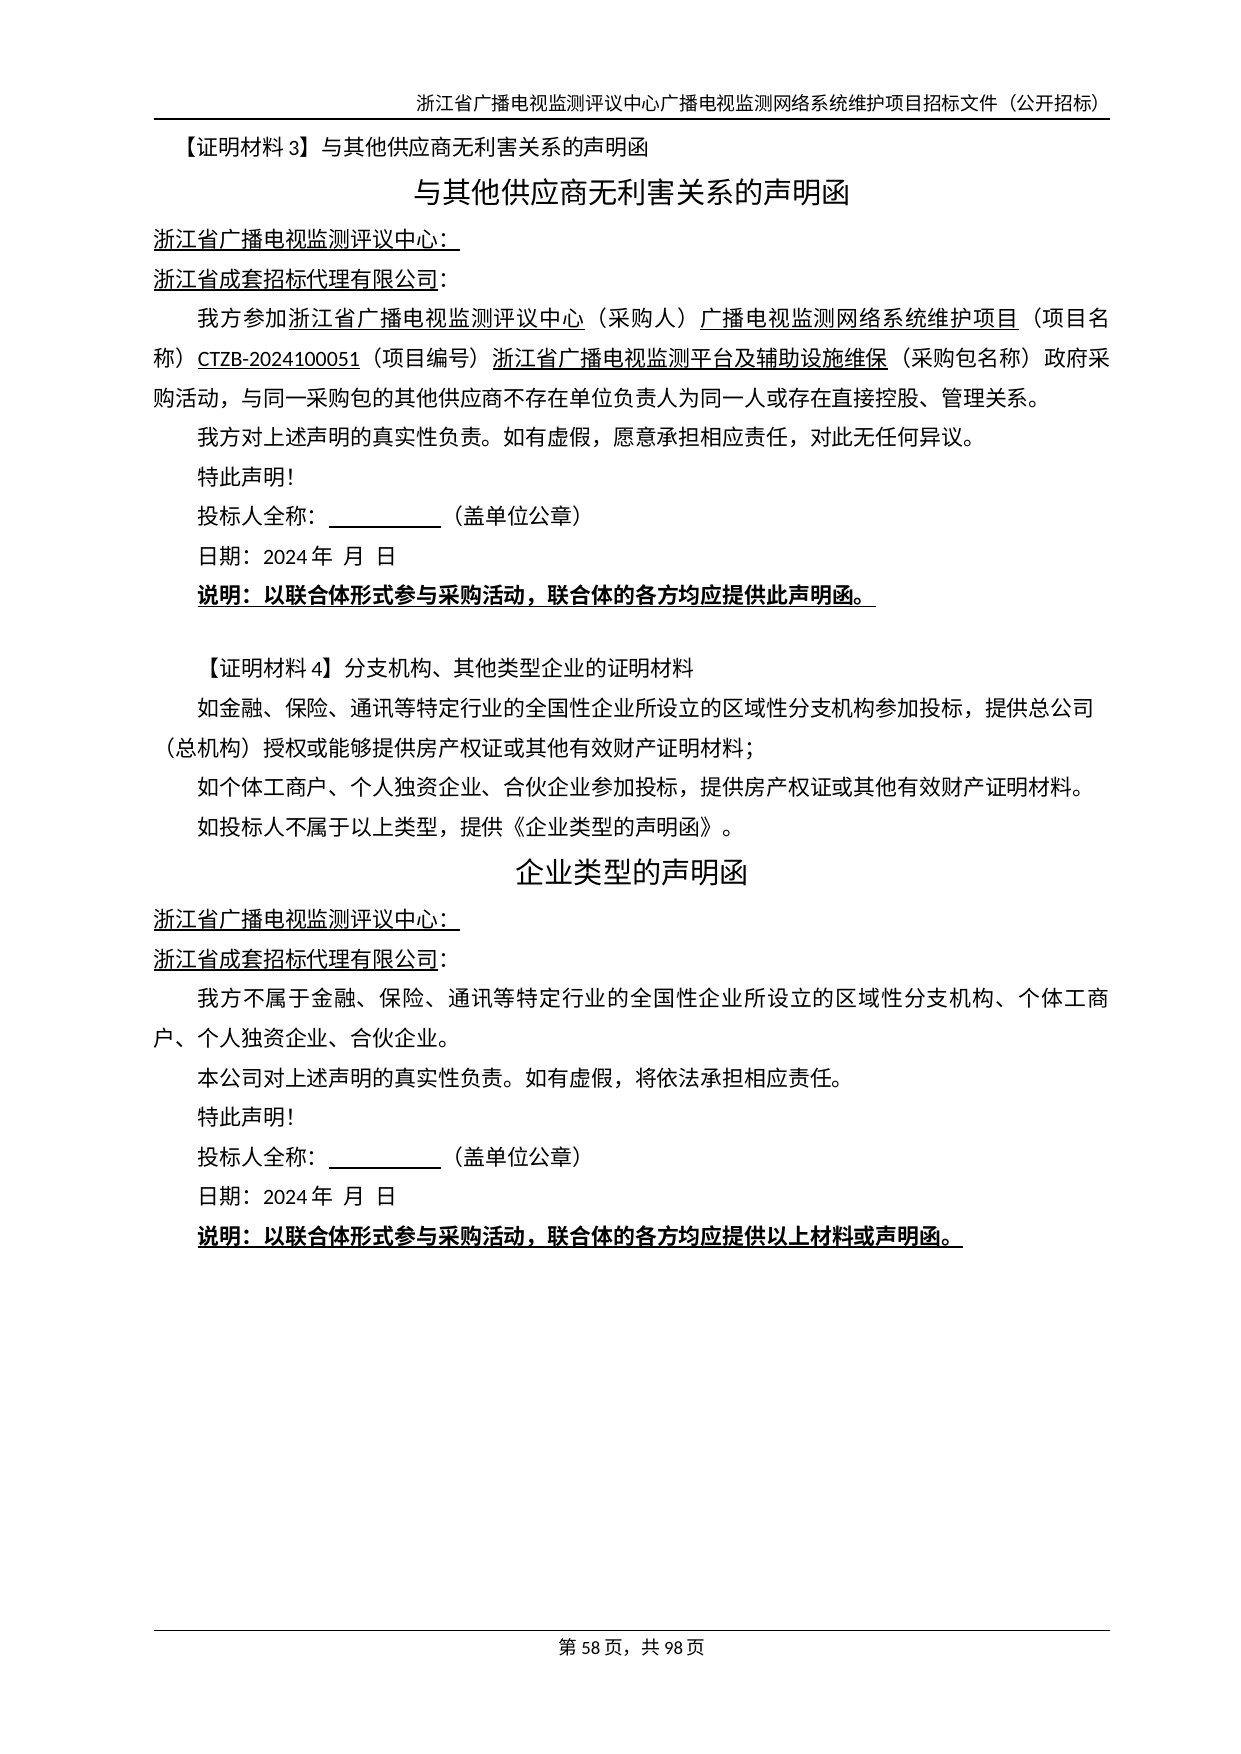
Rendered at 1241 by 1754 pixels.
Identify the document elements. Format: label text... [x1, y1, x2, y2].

text 特此声明！ [153, 1100, 1110, 1132]
text 投标人全称： （盖单位公章） [153, 499, 1110, 531]
text 如投标人不属于以上类型，提供《企业类型的声明函》。 [153, 810, 1110, 841]
text 浙江省广播电视监测评议中心： [153, 902, 1110, 934]
text 投标人全称： （盖单位公章） [153, 1140, 1110, 1171]
subtitle 【证明材料4】分支机构、其他类型企业的证明材料 [153, 651, 1110, 683]
subtitle 【证明材料3】与其他供应商无利害关系的声明函 [153, 130, 1110, 162]
text 我方不属于金融、保险、通讯等特定行业的全国性企业所设立的区域性分支机构、个体工商户、个人独资企业、合伙企业。 [153, 981, 1110, 1053]
text 浙江省广播电视监测评议中心： [153, 222, 1110, 254]
text 日期：2024年 月 日 [153, 539, 1110, 571]
text 我方参加浙江省广播电视监测评议中心（采购人）广播电视监测网络系统维护项目（项目名称）CTZB-2024100051（项目编号）浙江省广播电视监测平台及辅助设施维保（采购包名称）政府采购活动，与同一采购包的其他供应商不存在单位负责人为同一人或存在直接控股、管理关系。 [153, 301, 1110, 412]
text 日期：2024年 月 日 [153, 1179, 1110, 1211]
text 浙江省成套招标代理有限公司： [153, 262, 1110, 293]
text 本公司对上述声明的真实性负责。如有虚假，将依法承担相应责任。 [153, 1061, 1110, 1092]
text 说明：以联合体形式参与采购活动，联合体的各方均应提供此声明函。 [153, 578, 1110, 610]
text 与其他供应商无利害关系的声明函 [153, 169, 1110, 212]
text 如金融、保险、通讯等特定行业的全国性企业所设立的区域性分支机构参加投标，提供总公司（总机构）授权或能够提供房产权证或其他有效财产证明材料； [153, 691, 1110, 762]
text 说明：以联合体形式参与采购活动，联合体的各方均应提供以上材料或声明函。 [153, 1219, 1110, 1251]
text 特此声明！ [153, 460, 1110, 491]
text 我方对上述声明的真实性负责。如有虚假，愿意承担相应责任，对此无任何异议。 [153, 420, 1110, 452]
text 如个体工商户、个人独资企业、合伙企业参加投标，提供房产权证或其他有效财产证明材料。 [153, 770, 1110, 802]
text 企业类型的声明函 [153, 849, 1110, 892]
text 浙江省成套招标代理有限公司： [153, 942, 1110, 973]
